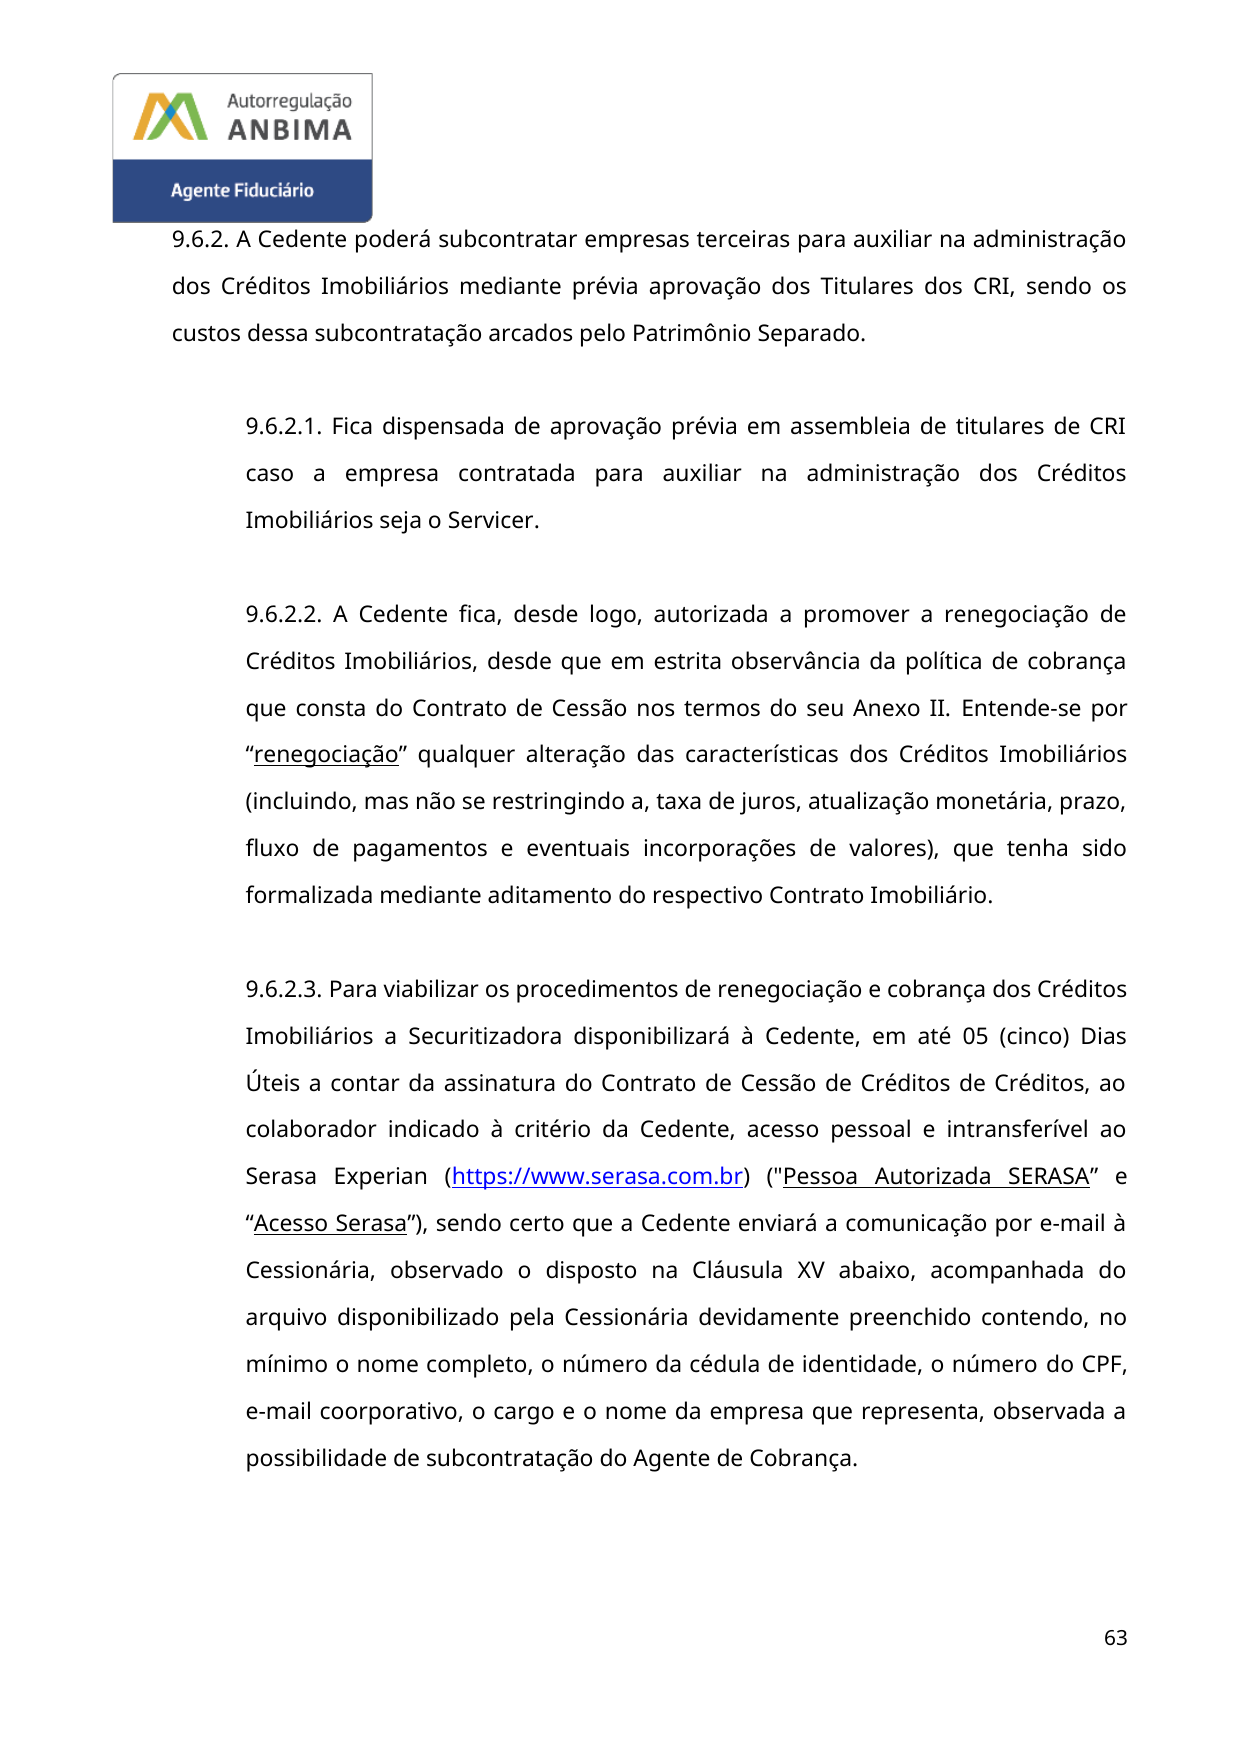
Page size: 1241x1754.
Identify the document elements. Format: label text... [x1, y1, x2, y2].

text 9.6.2. A Cedente poderá subcontratar empresas terceiras para auxiliar na administração dos Créditos Imobiliários mediante prévia aprovação dos Titulares dos CRI, sendo os custos dessa subcontratação arcados pelo Patrimônio Separado. [172, 223, 1128, 348]
text 9.6.2.3. Para viabilizar os procedimentos de renegociação e cobrança dos Créditos Imobiliários a Securitizadora disponibilizará à Cedente, em até 05 (cinco) Dias Úteis a contar da assinatura do Contrato de Cessão de Créditos de Créditos, ao colaborador indicado à critério da Cedente, acesso pessoal e intransferível ao Serasa Experian (https://www.serasa.com.br) ("Pessoa Autorizada SERASA” e “Acesso Serasa”), sendo certo que a Cedente enviará a comunicação por e-mail à Cessionária, observado o disposto na Cláusula XV abaixo, acompanhada do arquivo disponibilizado pela Cessionária devidamente preenchido contendo, no mínimo o nome completo, o número da cédula de identidade, o número do CPF, e-mail coorporativo, o cargo e o nome da empresa que representa, observada a possibilidade de subcontratação do Agente de Cobrança. [245, 973, 1128, 1473]
picture [112, 73, 373, 223]
text 9.6.2.1. Fica dispensada de aprovação prévia em assembleia de titulares de CRI caso a empresa contratada para auxiliar na administração dos Créditos Imobiliários seja o Servicer. [245, 410, 1128, 535]
text 9.6.2.2. A Cedente fica, desde logo, autorizada a promover a renegociação de Créditos Imobiliários, desde que em estrita observância da política de cobrança que consta do Contrato de Cessão nos termos do seu Anexo II. Entende-se por “renegociação” qualquer alteração das características dos Créditos Imobiliários (incluindo, mas não se restringindo a, taxa de juros, atualização monetária, prazo, fluxo de pagamentos e eventuais incorporações de valores), que tenha sido formalizada mediante aditamento do respectivo Contrato Imobiliário. [245, 598, 1128, 910]
